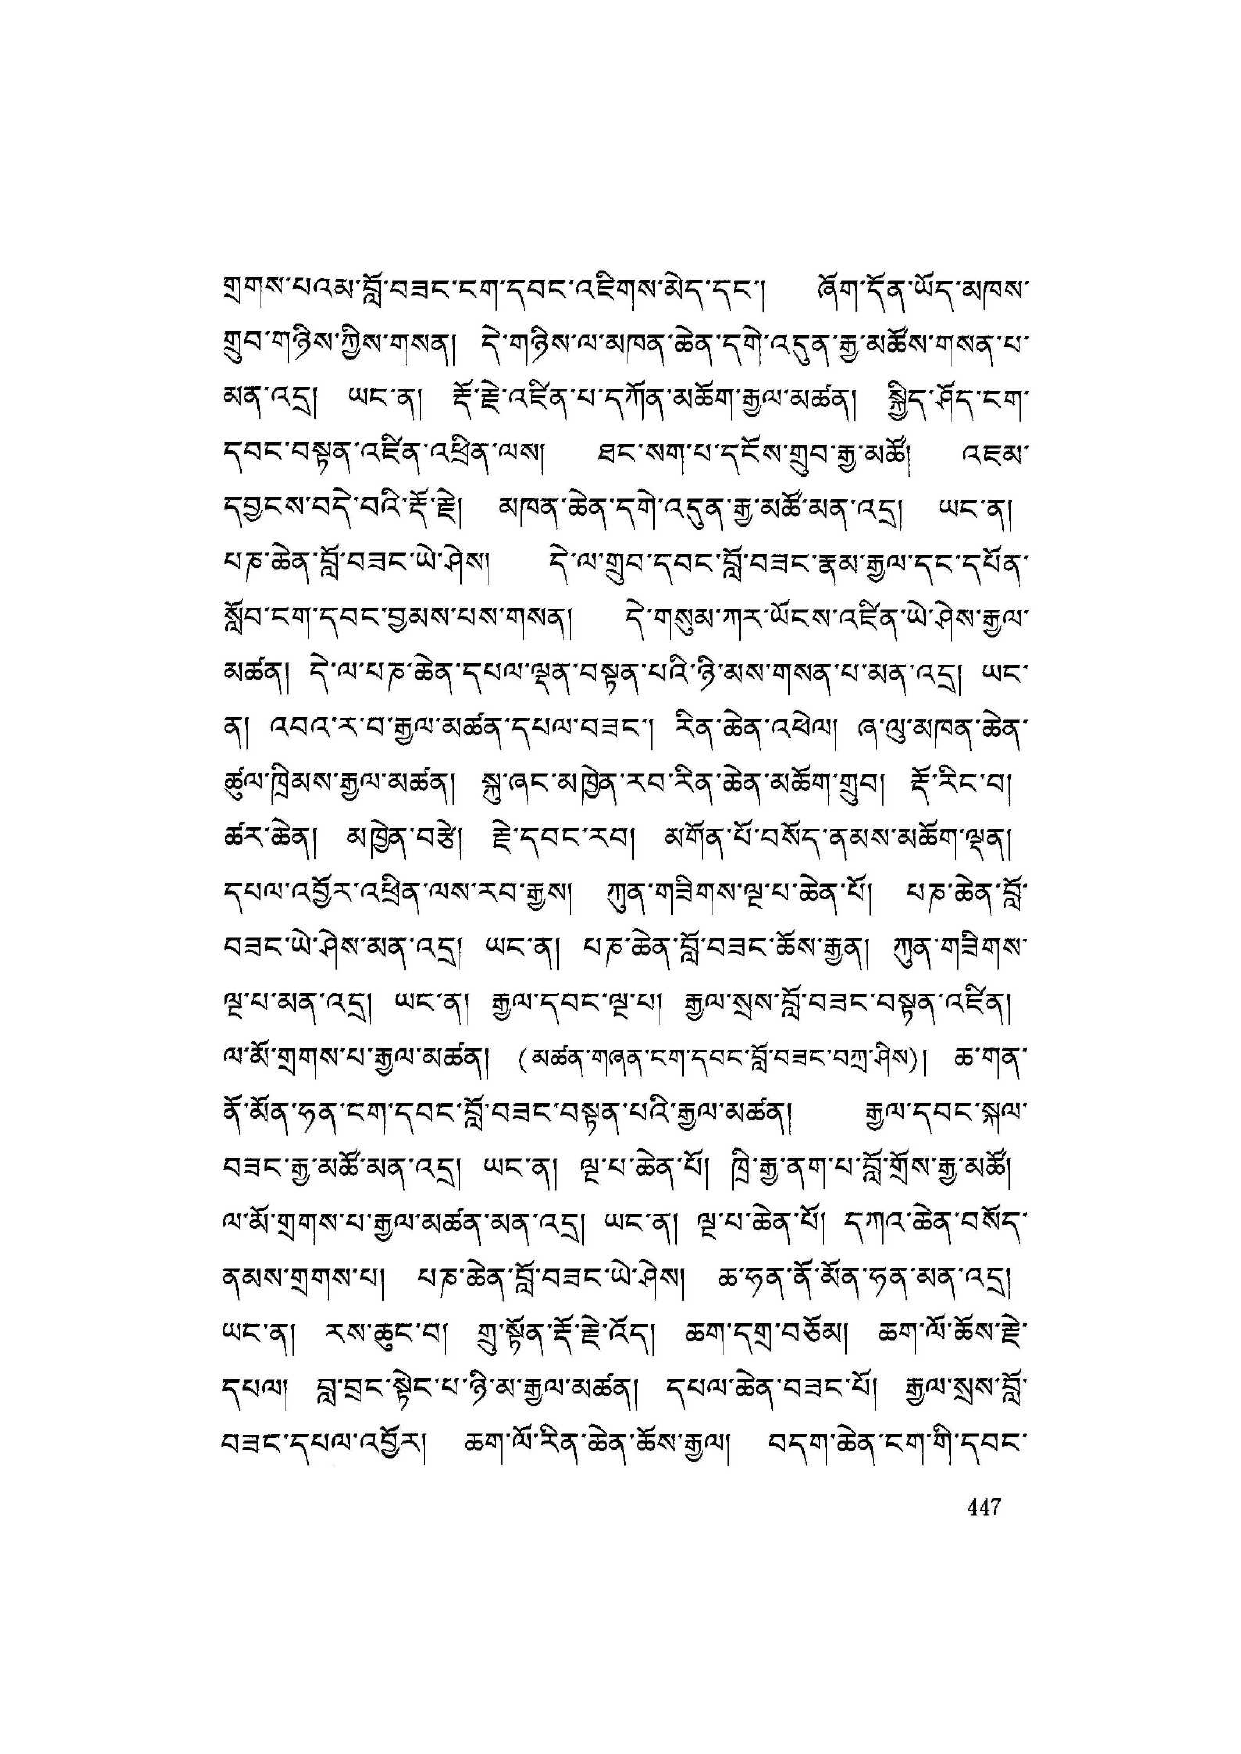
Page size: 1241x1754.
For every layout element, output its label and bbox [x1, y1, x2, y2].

picture [150, 150, 1144, 1590]
